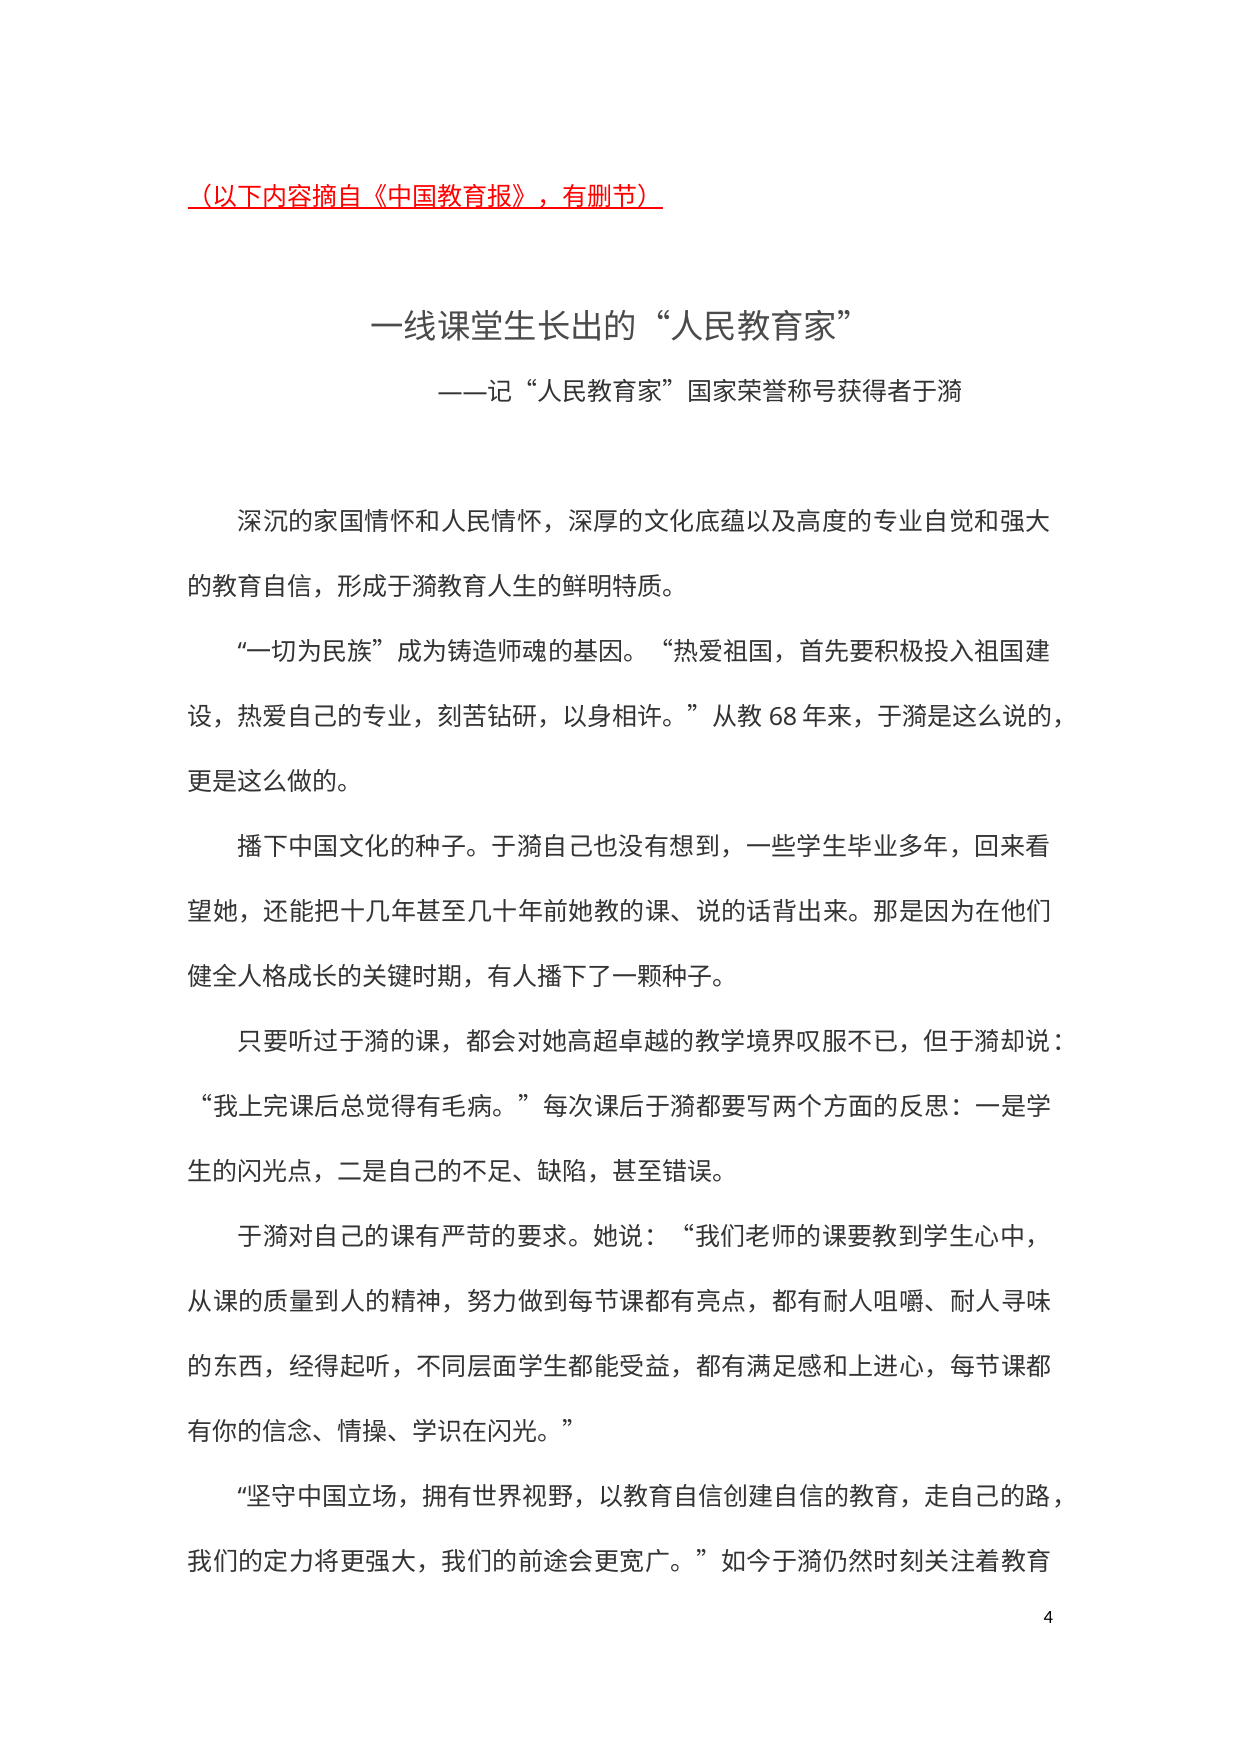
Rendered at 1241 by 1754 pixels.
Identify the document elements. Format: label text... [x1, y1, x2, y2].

text 只要听过于漪的课，都会对她高超卓越的教学境界叹服不已，但于漪却说：“我上完课后总觉得有毛病。”每次课后于漪都要写两个方面的反思：一是学生的闪光点，二是自己的不足、缺陷，甚至错误。 [187, 1007, 1053, 1202]
text 一线课堂生长出的“人民教育家” [187, 292, 1053, 357]
text “一切为民族”成为铸造师魂的基因。“热爱祖国，首先要积极投入祖国建设，热爱自己的专业，刻苦钻研，以身相许。”从教68年来，于漪是这么说的，更是这么做的。 [187, 617, 1053, 812]
text 播下中国文化的种子。于漪自己也没有想到，一些学生毕业多年，回来看望她，还能把十几年甚至几十年前她教的课、说的话背出来。那是因为在他们健全人格成长的关键时期，有人播下了一颗种子。 [187, 812, 1053, 1007]
text ——记“人民教育家”国家荣誉称号获得者于漪 [187, 357, 1053, 422]
text 深沉的家国情怀和人民情怀，深厚的文化底蕴以及高度的专业自觉和强大的教育自信，形成于漪教育人生的鲜明特质。 [187, 487, 1053, 617]
text 于漪对自己的课有严苛的要求。她说：“我们老师的课要教到学生心中，从课的质量到人的精神，努力做到每节课都有亮点，都有耐人咀嚼、耐人寻味的东西，经得起听，不同层面学生都能受益，都有满足感和上进心，每节课都有你的信念、情操、学识在闪光。” [187, 1202, 1053, 1462]
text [187, 1462, 1053, 1592]
text （以下内容摘自《中国教育报》，有删节） [187, 162, 1053, 227]
